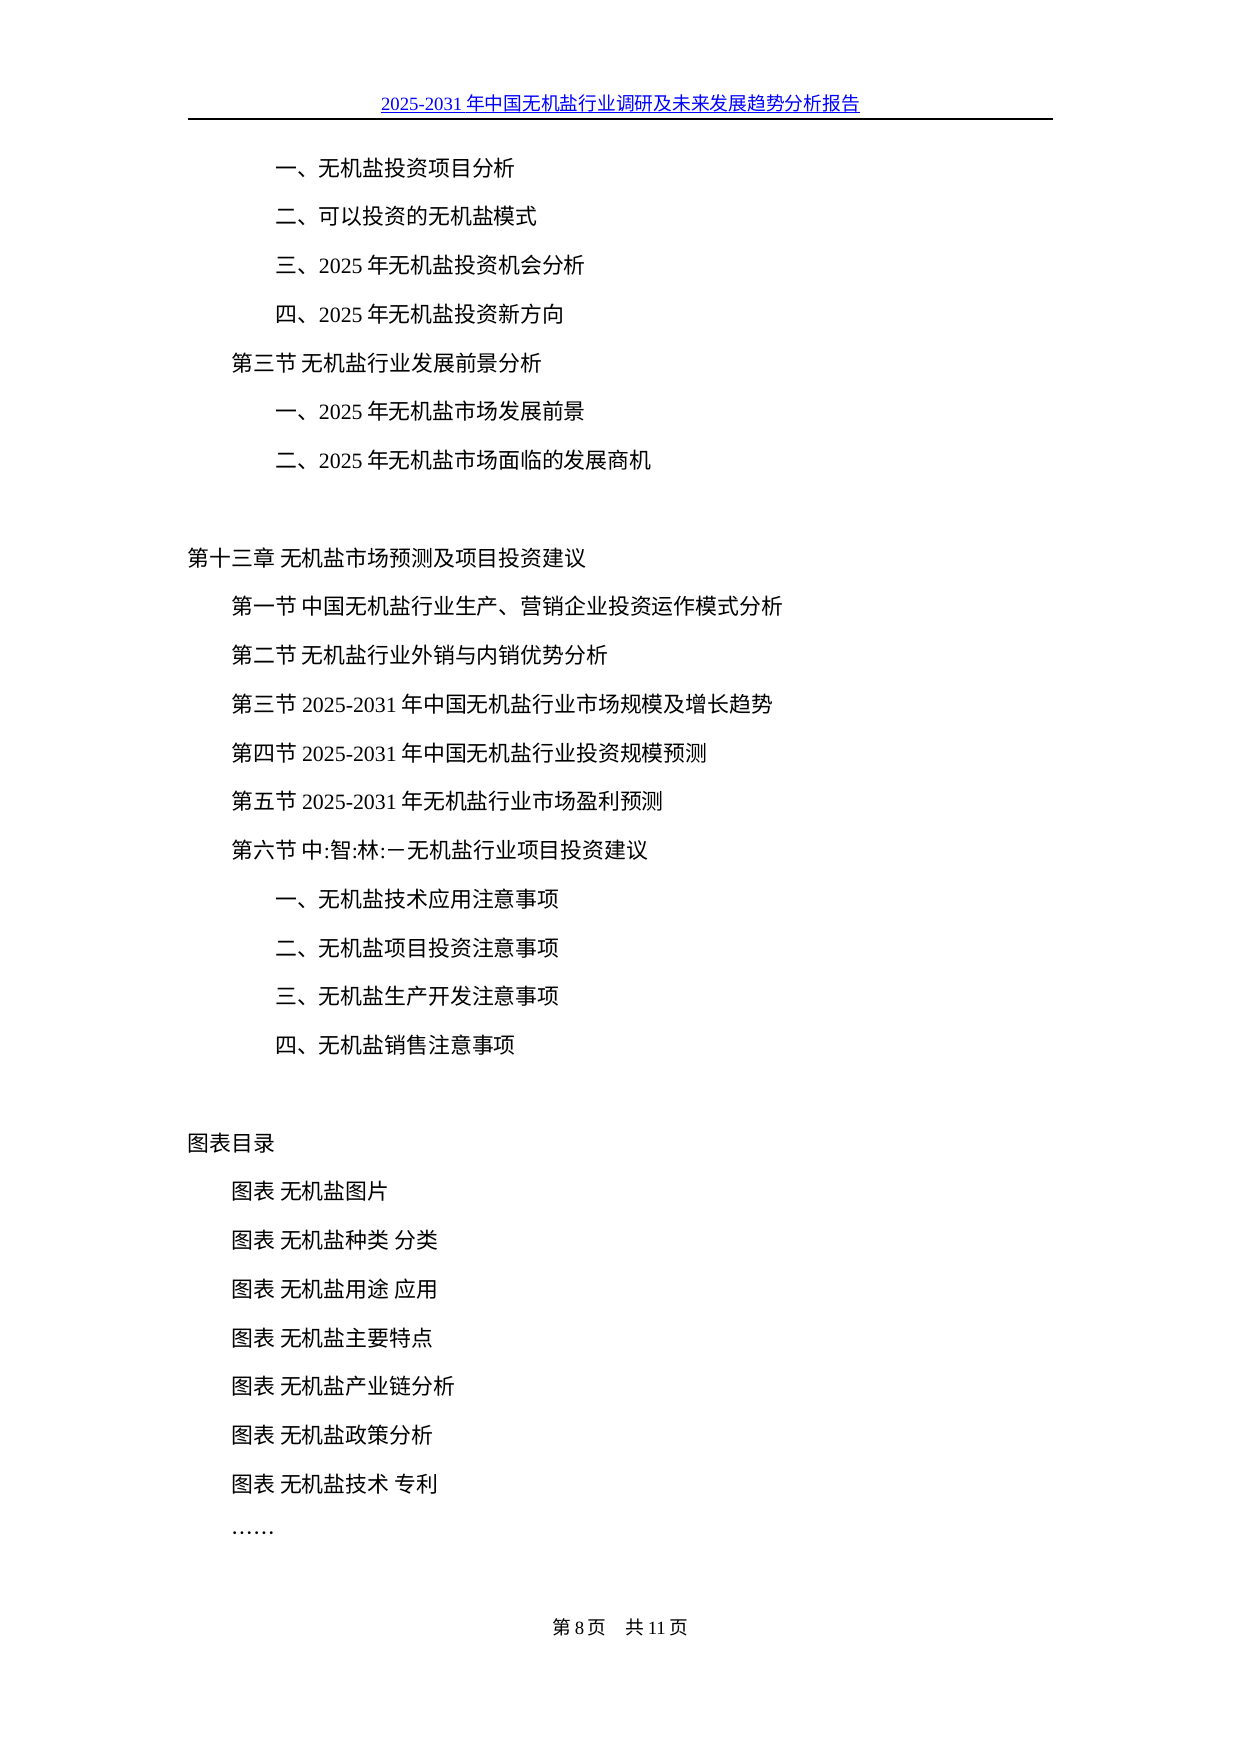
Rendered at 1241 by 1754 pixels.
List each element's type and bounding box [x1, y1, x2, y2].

text [187, 150, 1053, 1548]
